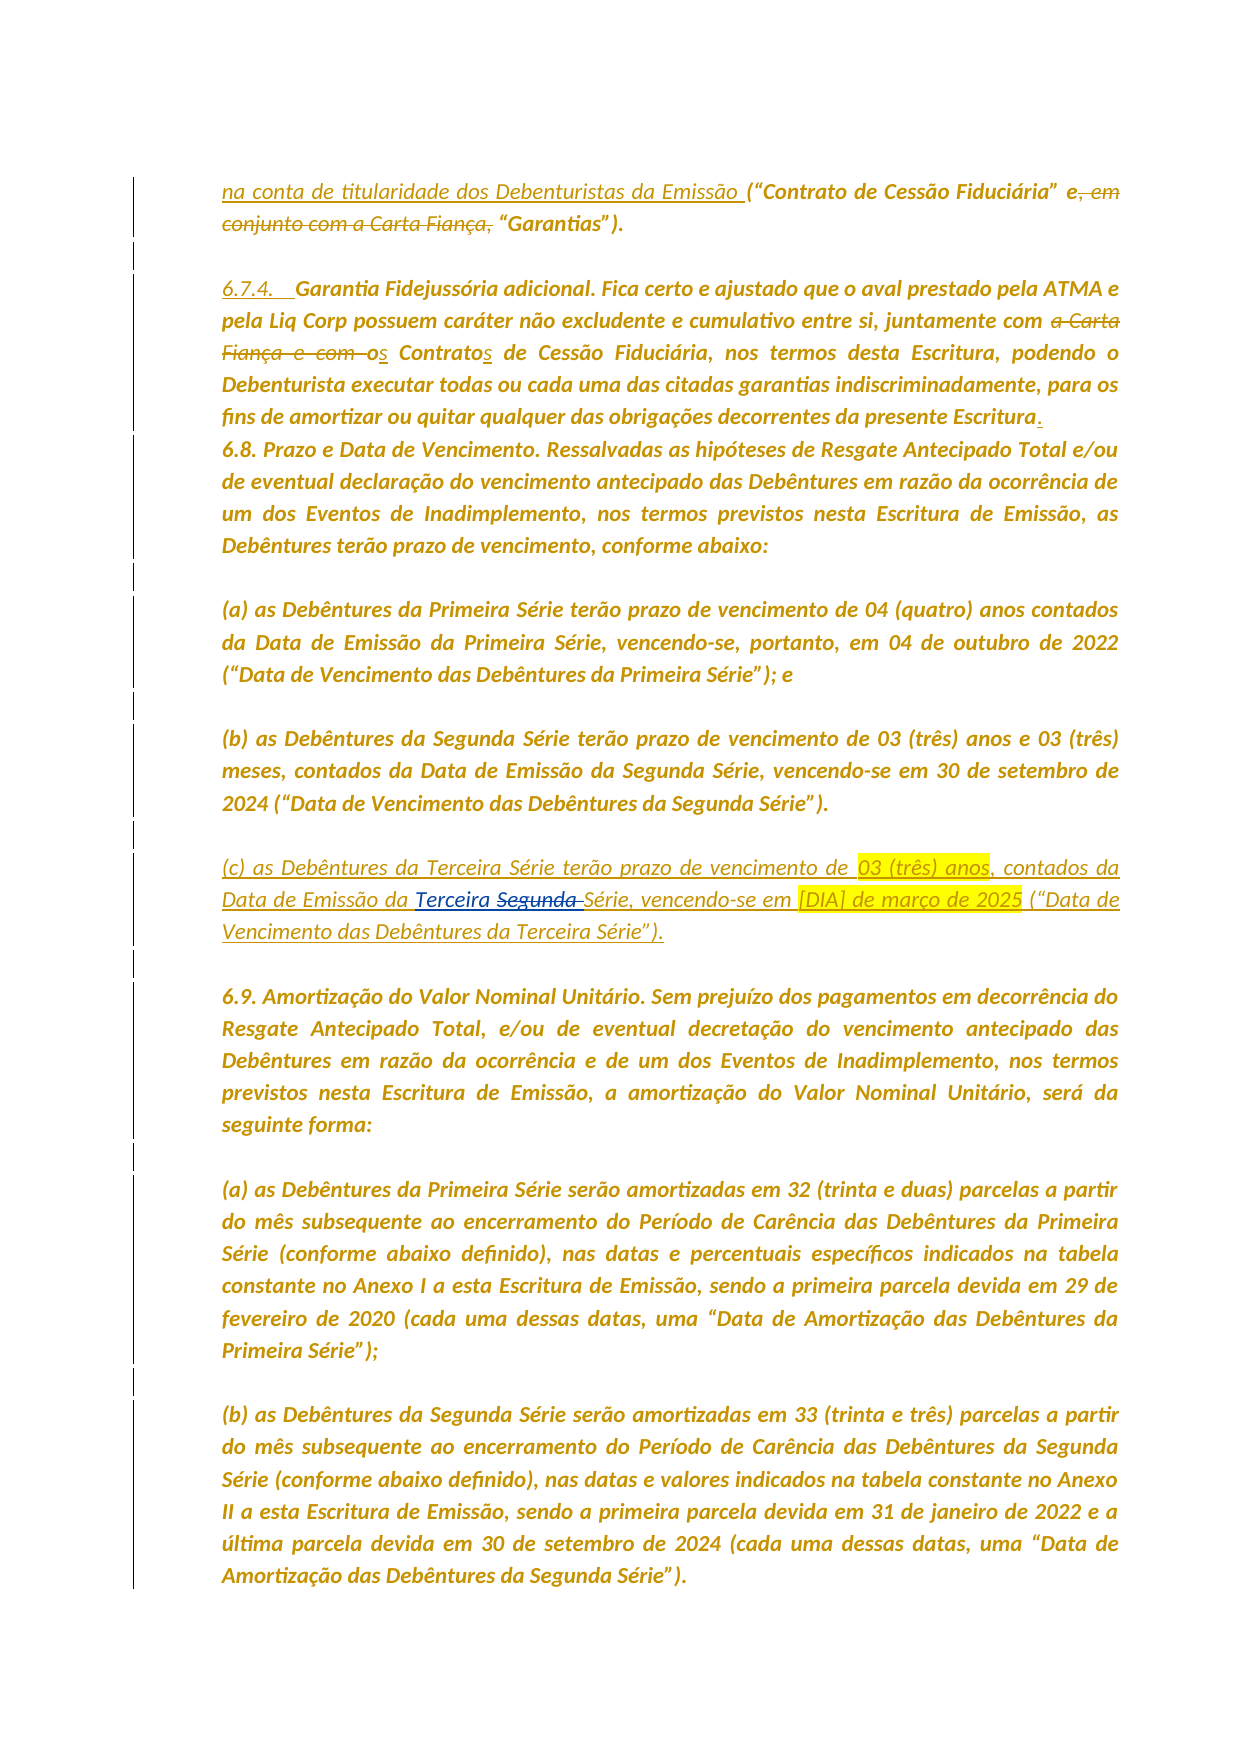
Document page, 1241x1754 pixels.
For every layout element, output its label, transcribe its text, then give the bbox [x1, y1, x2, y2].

text (a) as Debêntures da Primeira Série serão amortizadas em 32 (trinta e duas) parcelas a partir do mês subsequente ao encerramento do Período de Carência das Debêntures da Primeira Série (conforme abaixo definido), nas datas e percentuais específicos indicados na tabela constante no Anexo I a esta Escritura de Emissão, sendo a primeira parcela devida em 29 de fevereiro de 2020 (cada uma dessas datas, uma “Data de Amortização das Debêntures da Primeira Série”); [222, 1175, 1122, 1364]
text (b) as Debêntures da Segunda Série serão amortizadas em 33 (trinta e três) parcelas a partir do mês subsequente ao encerramento do Período de Carência das Debêntures da Segunda Série (conforme abaixo definido), nas datas e valores indicados na tabela constante no Anexo II a esta Escritura de Emissão, sendo a primeira parcela devida em 31 de janeiro de 2022 e a última parcela devida em 30 de setembro de 2024 (cada uma dessas datas, uma “Data de Amortização das Debêntures da Segunda Série”). [222, 1400, 1122, 1589]
text (a) as Debêntures da Primeira Série terão prazo de vencimento de 04 (quatro) anos contados da Data de Emissão da Primeira Série, vencendo-se, portanto, em 04 de outubro de 2022 (“Data de Vencimento das Debêntures da Primeira Série”); e [222, 596, 1122, 688]
text 6.8. Prazo e Data de Vencimento. Ressalvadas as hipóteses de Resgate Antecipado Total e/ou de eventual declaração do vencimento antecipado das Debêntures em razão da ocorrência de um dos Eventos de Inadimplemento, nos termos previstos nesta Escritura de Emissão, as Debêntures terão prazo de vencimento, conforme abaixo: [222, 435, 1122, 559]
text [222, 177, 1122, 237]
text (b) as Debêntures da Segunda Série terão prazo de vencimento de 03 (três) anos e 03 (três) meses, contados da Data de Emissão da Segunda Série, vencendo-se em 30 de setembro de 2024 (“Data de Vencimento das Debêntures da Segunda Série”). [222, 724, 1122, 817]
text Garantia Fidejussória adicional. Fica certo e ajustado que o aval prestado pela ATMA e pela Liq Corp possuem caráter não excludente e cumulativo entre si, juntamente com o Contrato de Cessão Fiduciária, nos termos desta Escritura, podendo o Debenturista executar todas ou cada uma das citadas garantias indiscriminadamente, para os fins de amortizar ou quitar qualquer das obrigações decorrentes da presente Escritura [222, 274, 1122, 431]
text 6.9. Amortização do Valor Nominal Unitário. Sem prejuízo dos pagamentos em decorrência do Resgate Antecipado Total, e/ou de eventual decretação do vencimento antecipado das Debêntures em razão da ocorrência e de um dos Eventos de Inadimplemento, nos termos previstos nesta Escritura de Emissão, a amortização do Valor Nominal Unitário, será da seguinte forma: [222, 982, 1122, 1139]
